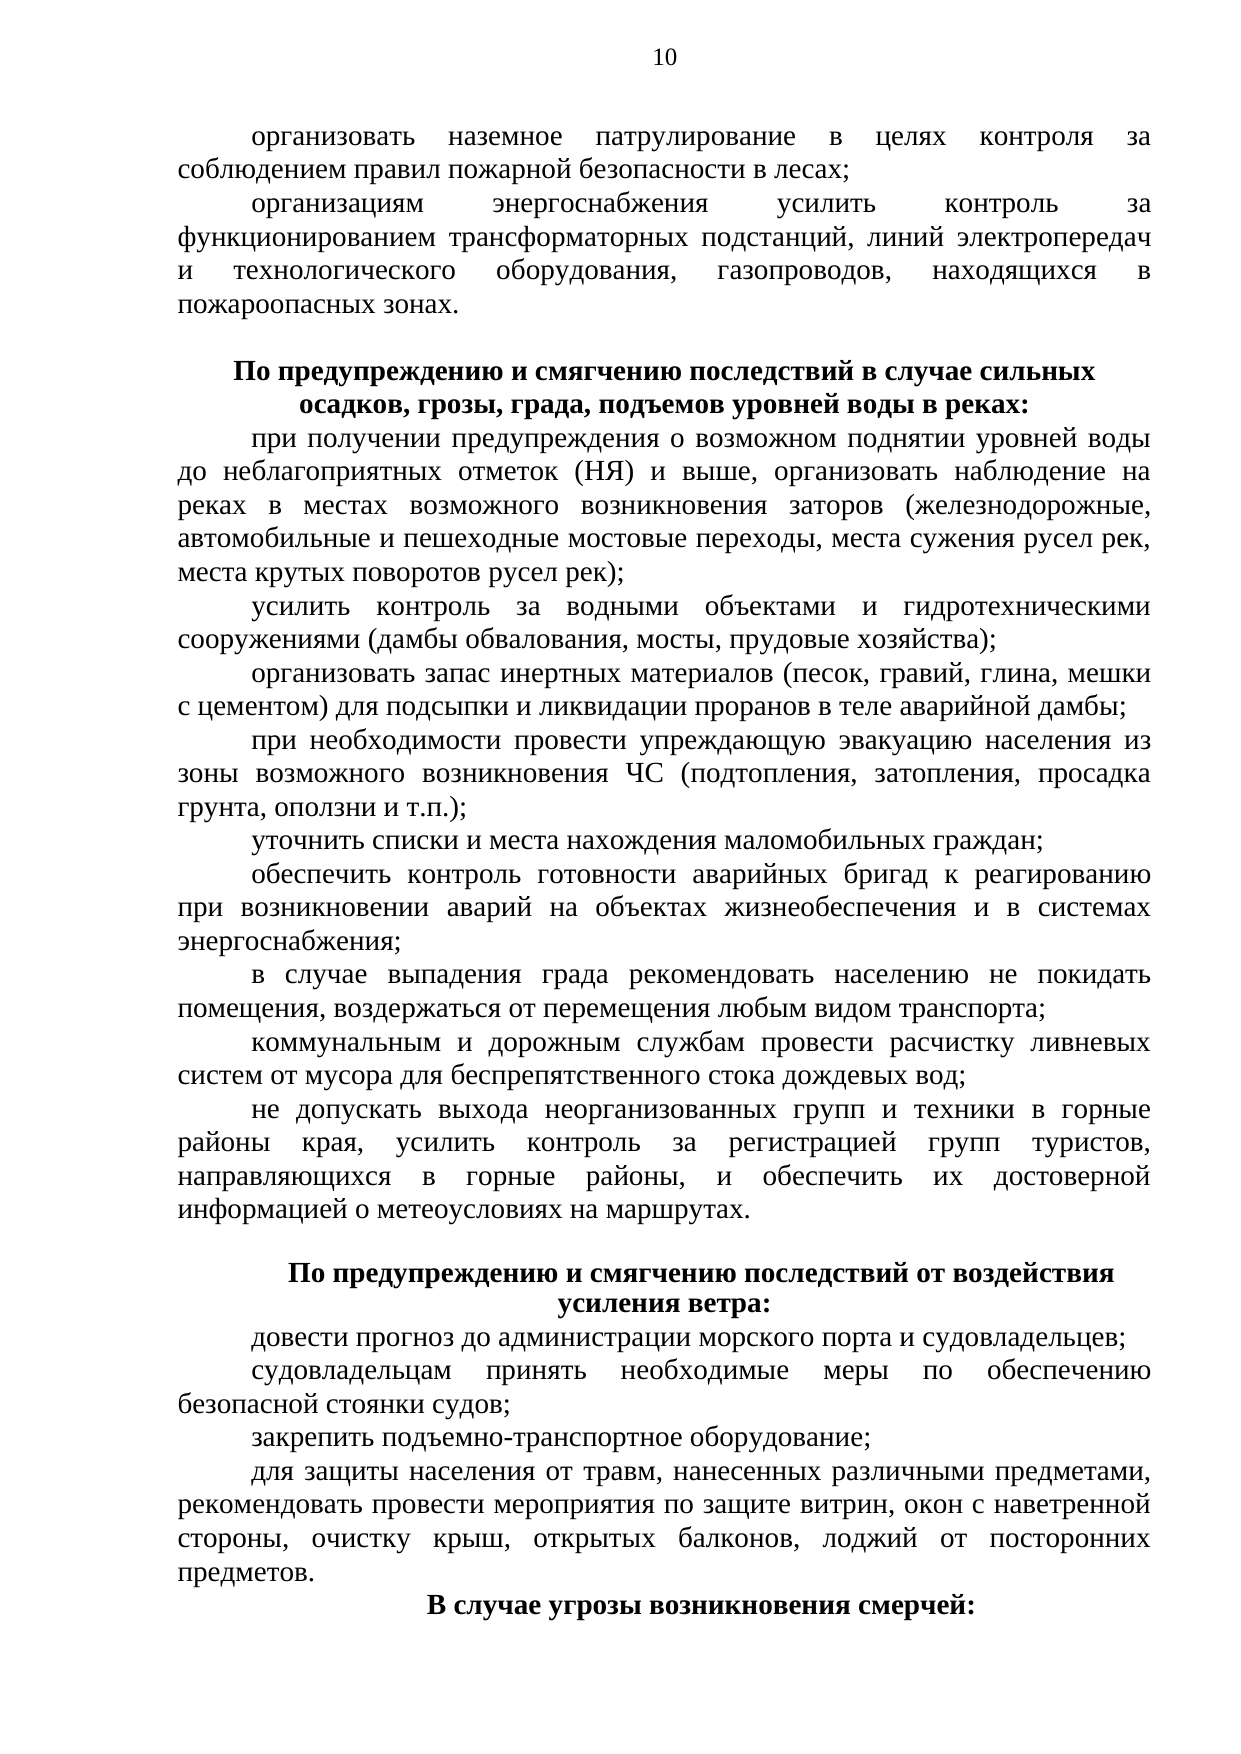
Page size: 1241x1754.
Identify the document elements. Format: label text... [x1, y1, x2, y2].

text уточнить списки и места нахождения маломобильных граждан; [177, 822, 1152, 856]
text В случае угрозы возникновения смерчей: [177, 1587, 1152, 1621]
text для защиты населения от травм, нанесенных различными предметами, рекомендовать провести мероприятия по защите витрин, окон с наветренной стороны, очистку крыш, открытых балконов, лоджий от посторонних предметов. [177, 1453, 1152, 1587]
text при получении предупреждения о возможном поднятии уровней воды до неблагоприятных отметок (НЯ) и выше, организовать наблюдение на реках в местах возможного возникновения заторов (железнодорожные, автомобильные и пешеходные мостовые переходы, места сужения русел рек, места крутых поворотов русел рек); [177, 420, 1152, 588]
text закрепить подъемно-транспортное оборудование; [177, 1419, 1152, 1453]
text в случае выпадения града рекомендовать населению не покидать помещения, воздержаться от перемещения любым видом транспорта; [177, 957, 1152, 1024]
text не допускать выхода неорганизованных групп и техники в горные районы края, усилить контроль за регистрацией групп туристов, направляющихся в горные районы, и обеспечить их достоверной информацией о метеоусловиях на маршрутах. [177, 1091, 1152, 1225]
text судовладельцам принять необходимые меры по обеспечению безопасной стоянки судов; [177, 1352, 1152, 1419]
text организовать наземное патрулирование в целях контроля за соблюдением правил пожарной безопасности в лесах; [177, 118, 1152, 185]
text довести прогноз до администрации морского порта и судовладельцев; [177, 1319, 1152, 1352]
text По предупреждению и смягчению последствий от воздействия усиления ветра: [177, 1258, 1152, 1319]
text обеспечить контроль готовности аварийных бригад к реагированию при возникновении аварий на объектах жизнеобеспечения и в системах энергоснабжения; [177, 856, 1152, 957]
text коммунальным и дорожным службам провести расчистку ливневых систем от мусора для беспрепятственного стока дождевых вод; [177, 1024, 1152, 1091]
text По предупреждению и смягчению последствий в случае сильных осадков, грозы, града, подъемов уровней воды в реках: [177, 353, 1152, 420]
text организациям энергоснабжения усилить контроль за функционированием трансформаторных подстанций, линий электропередач и технологического оборудования, газопроводов, находящихся в пожароопасных зонах. [177, 185, 1152, 319]
text усилить контроль за водными объектами и гидротехническими сооружениями (дамбы обвалования, мосты, прудовые хозяйства); [177, 588, 1152, 655]
text при необходимости провести упреждающую эвакуацию населения из зоны возможного возникновения ЧС (подтопления, затопления, просадка грунта, оползни и т.п.); [177, 722, 1152, 822]
text организовать запас инертных материалов (песок, гравий, глина, мешки с цементом) для подсыпки и ликвидации проранов в теле аварийной дамбы; [177, 655, 1152, 722]
